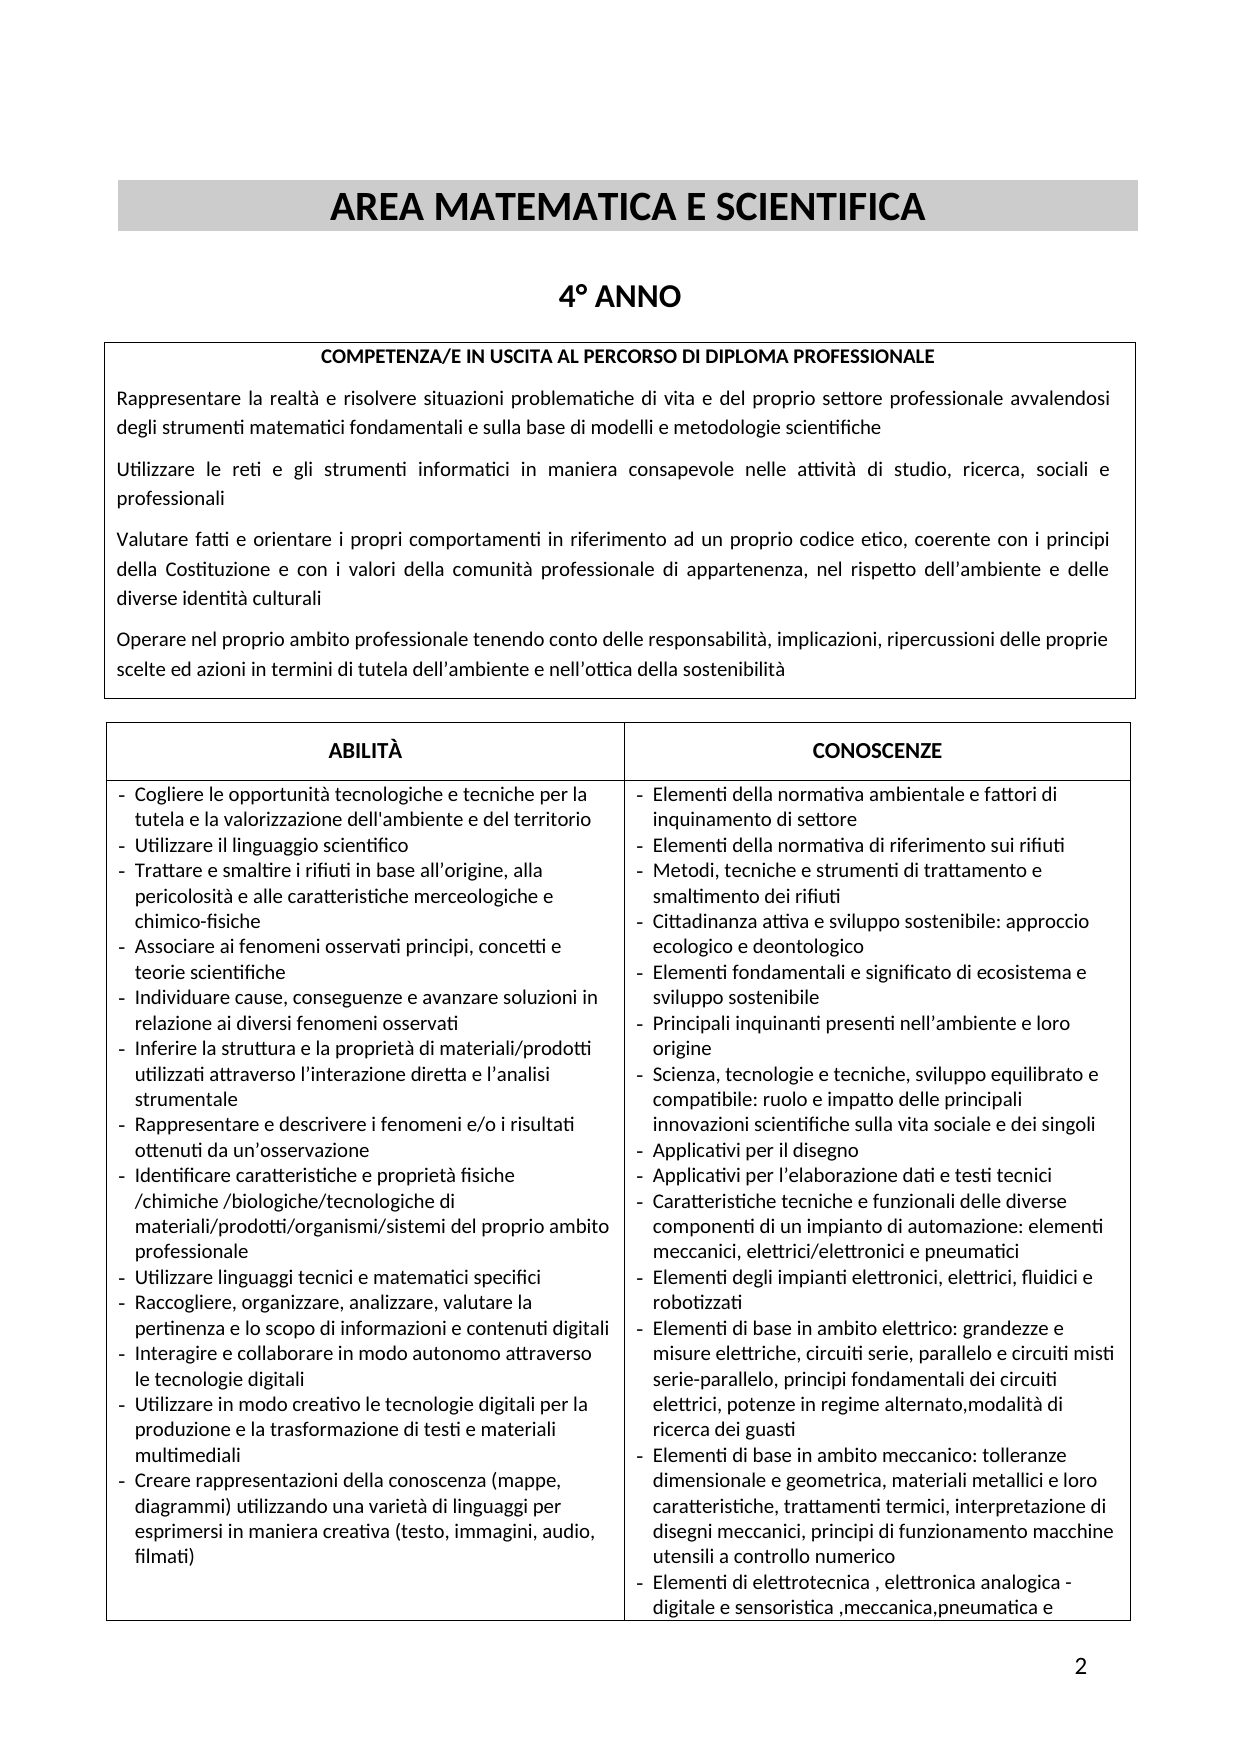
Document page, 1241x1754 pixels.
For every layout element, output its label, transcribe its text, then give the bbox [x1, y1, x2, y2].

table_header CONOSCENZE [625, 723, 1130, 780]
table_header ABILITÀ [107, 723, 624, 780]
table_header COMPETENZA/E IN USCITA AL PERCORSO DI DIPLOMA PROFESSIONALE Rappresentare la realtà e risolvere situazioni problematiche di vita e del proprio settore professionale avvalendosi degli strumenti matematici fondamentali e sulla base di modelli e metodologie scientifiche Utilizzare le reti e gli strumenti informatici in maniera consapevole nelle attività di studio, ricerca, sociali e professionali Valutare fatti e orientare i propri comportamenti in riferimento ad un proprio codice etico, coerente con i principi della Costituzione e con i valori della comunità professionale di appartenenza, nel rispetto dell’ambiente e delle diverse identità culturali Operare nel proprio ambito professionale tenendo conto delle responsabilità, implicazioni, ripercussioni delle proprie scelte ed azioni in termini di tutela dell’ambiente e nell’ottica della sostenibilità [105, 343, 1135, 698]
text AREA MATEMATICA E SCIENTIFICA [118, 180, 1138, 231]
text 4° ANNO [118, 275, 1122, 315]
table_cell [625, 781, 1130, 1620]
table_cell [107, 781, 624, 1620]
